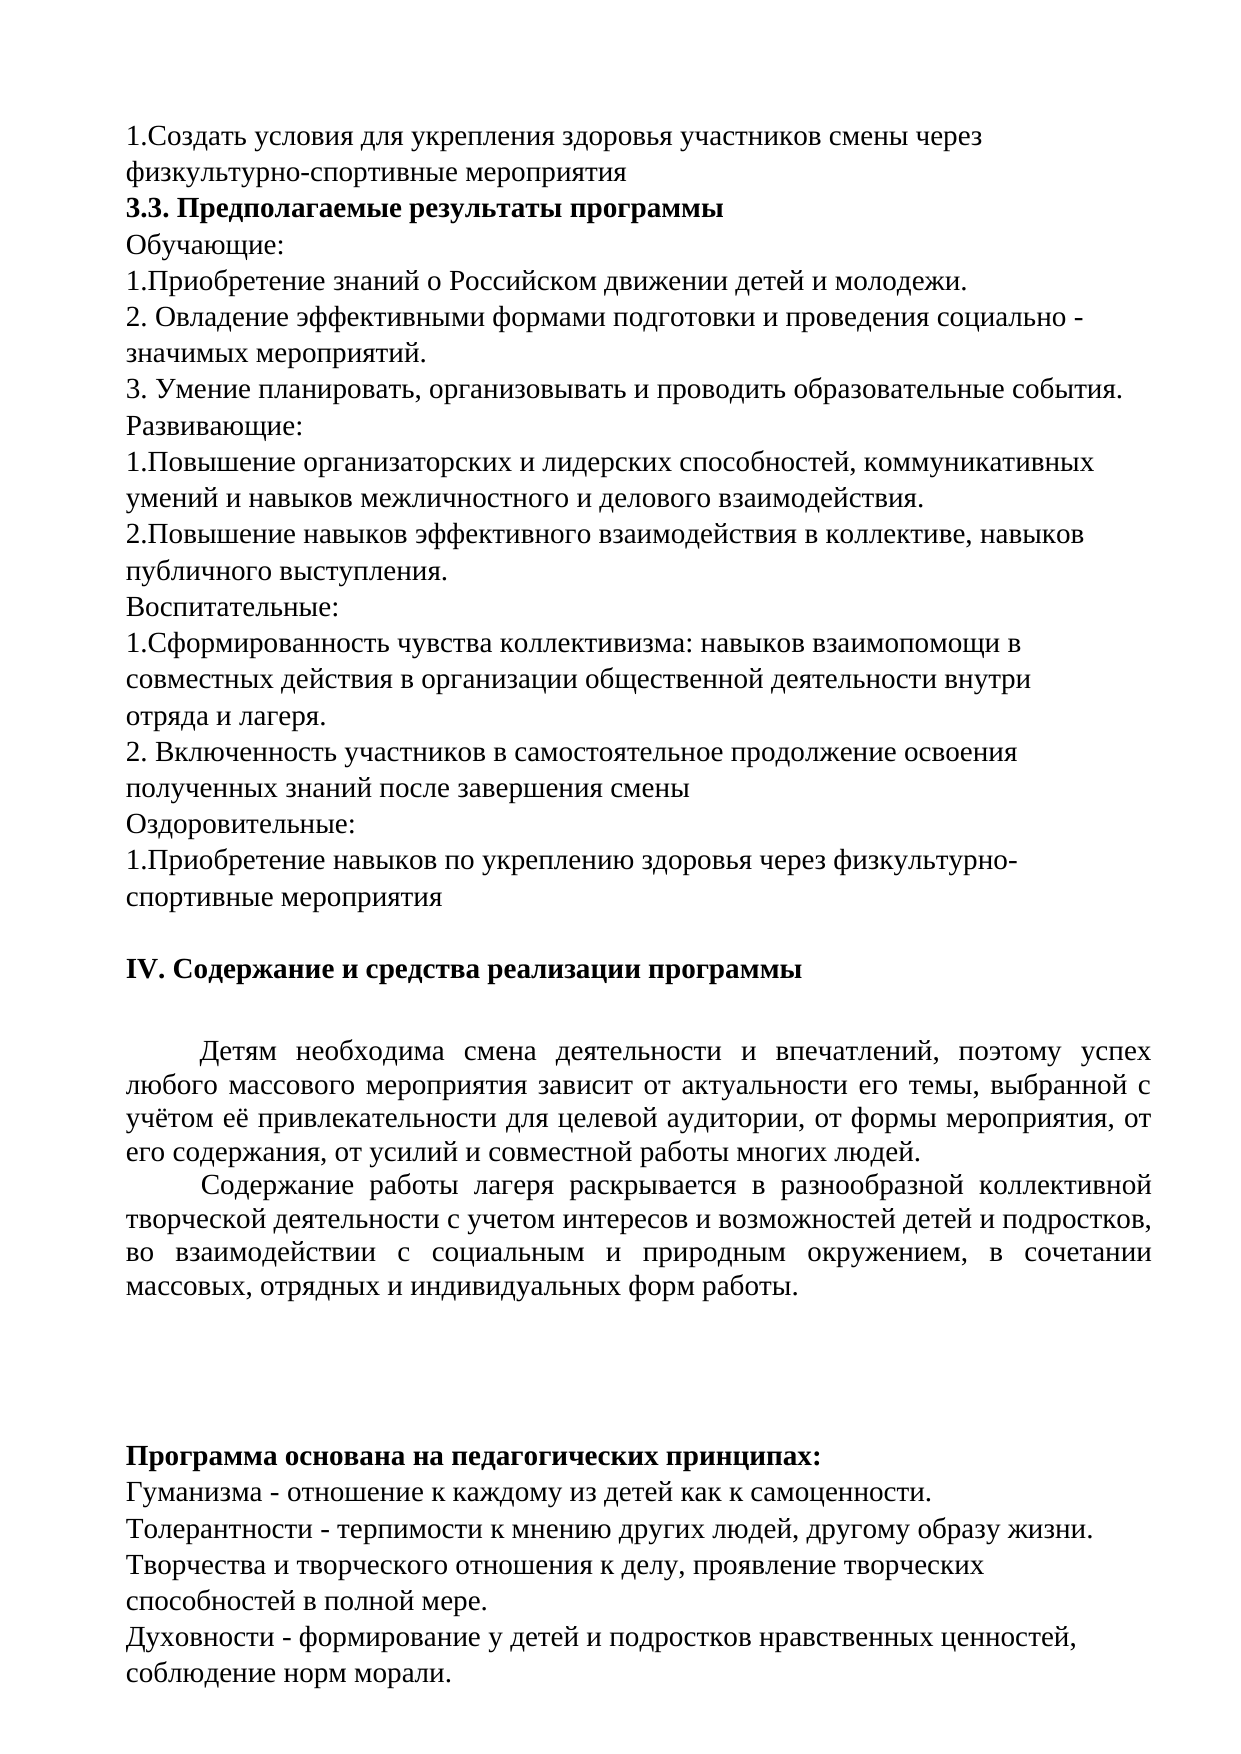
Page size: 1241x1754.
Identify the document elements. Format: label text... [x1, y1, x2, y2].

text отряда и лагеря. [126, 698, 1154, 731]
text 1.Приобретение навыков по укреплению здоровья через физкультурно-спортивные мероприятия [126, 842, 1154, 912]
text 2. Включенность участников в самостоятельное продолжение освоения полученных знаний после завершения смены [126, 734, 1154, 803]
text 2. Овладение эффективными формами подготовки и проведения социально - значимых мероприятий. [126, 299, 1154, 369]
text Духовности - формирование у детей и подростков нравственных ценностей, соблюдение норм морали. [126, 1619, 1152, 1689]
text Гуманизма - отношение к каждому из детей как к самоценности. Толерантности - терпимости к мнению других людей, другому образу жизни. Творчества и творческого отношения к делу, проявление творческих способностей в полной мере. [126, 1474, 1152, 1617]
text 1.Создать условия для укрепления здоровья участников смены через физкультурно-спортивные мероприятия [126, 118, 1154, 188]
text 2.Повышение навыков эффективного взаимодействия в коллективе, навыков публичного выступления. [126, 517, 1154, 586]
text 1.Повышение организаторских и лидерских способностей, коммуникативных умений и навыков межличностного и делового взаимодействия. [126, 444, 1154, 514]
text IV. Содержание и средства реализации программы [126, 951, 1154, 985]
text 1.Сформированность чувства коллективизма: навыков взаимопомощи в совместных действия в организации общественной деятельности внутри [126, 625, 1154, 695]
text Развивающие: [126, 408, 1154, 441]
text 3. Умение планировать, организовывать и проводить образовательные события. [126, 372, 1154, 405]
text Детям необходима смена деятельности и впечатлений, поэтому успех любого массового мероприятия зависит от актуальности его темы, выбранной с учётом её привлекательности для целевой аудитории, от формы мероприятия, от его содержания, от усилий и совместной работы многих людей. [126, 1033, 1152, 1167]
text Обучающие: [126, 227, 1154, 260]
text Содержание работы лагеря раскрывается в разнообразной коллективной творческой деятельности с учетом интересов и возможностей детей и подростков, во взаимодействии с социальным и природным окружением, в сочетании массовых, отрядных и индивидуальных форм работы. [126, 1167, 1152, 1302]
text 1.Приобретение знаний о Российском движении детей и молодежи. [126, 263, 1154, 297]
text Программа основана на педагогических принципах: [126, 1438, 1152, 1472]
text Оздоровительные: [126, 806, 1154, 840]
text Воспитательные: [126, 589, 1154, 622]
text 3.3. Предполагаемые результаты программы [126, 191, 1154, 224]
